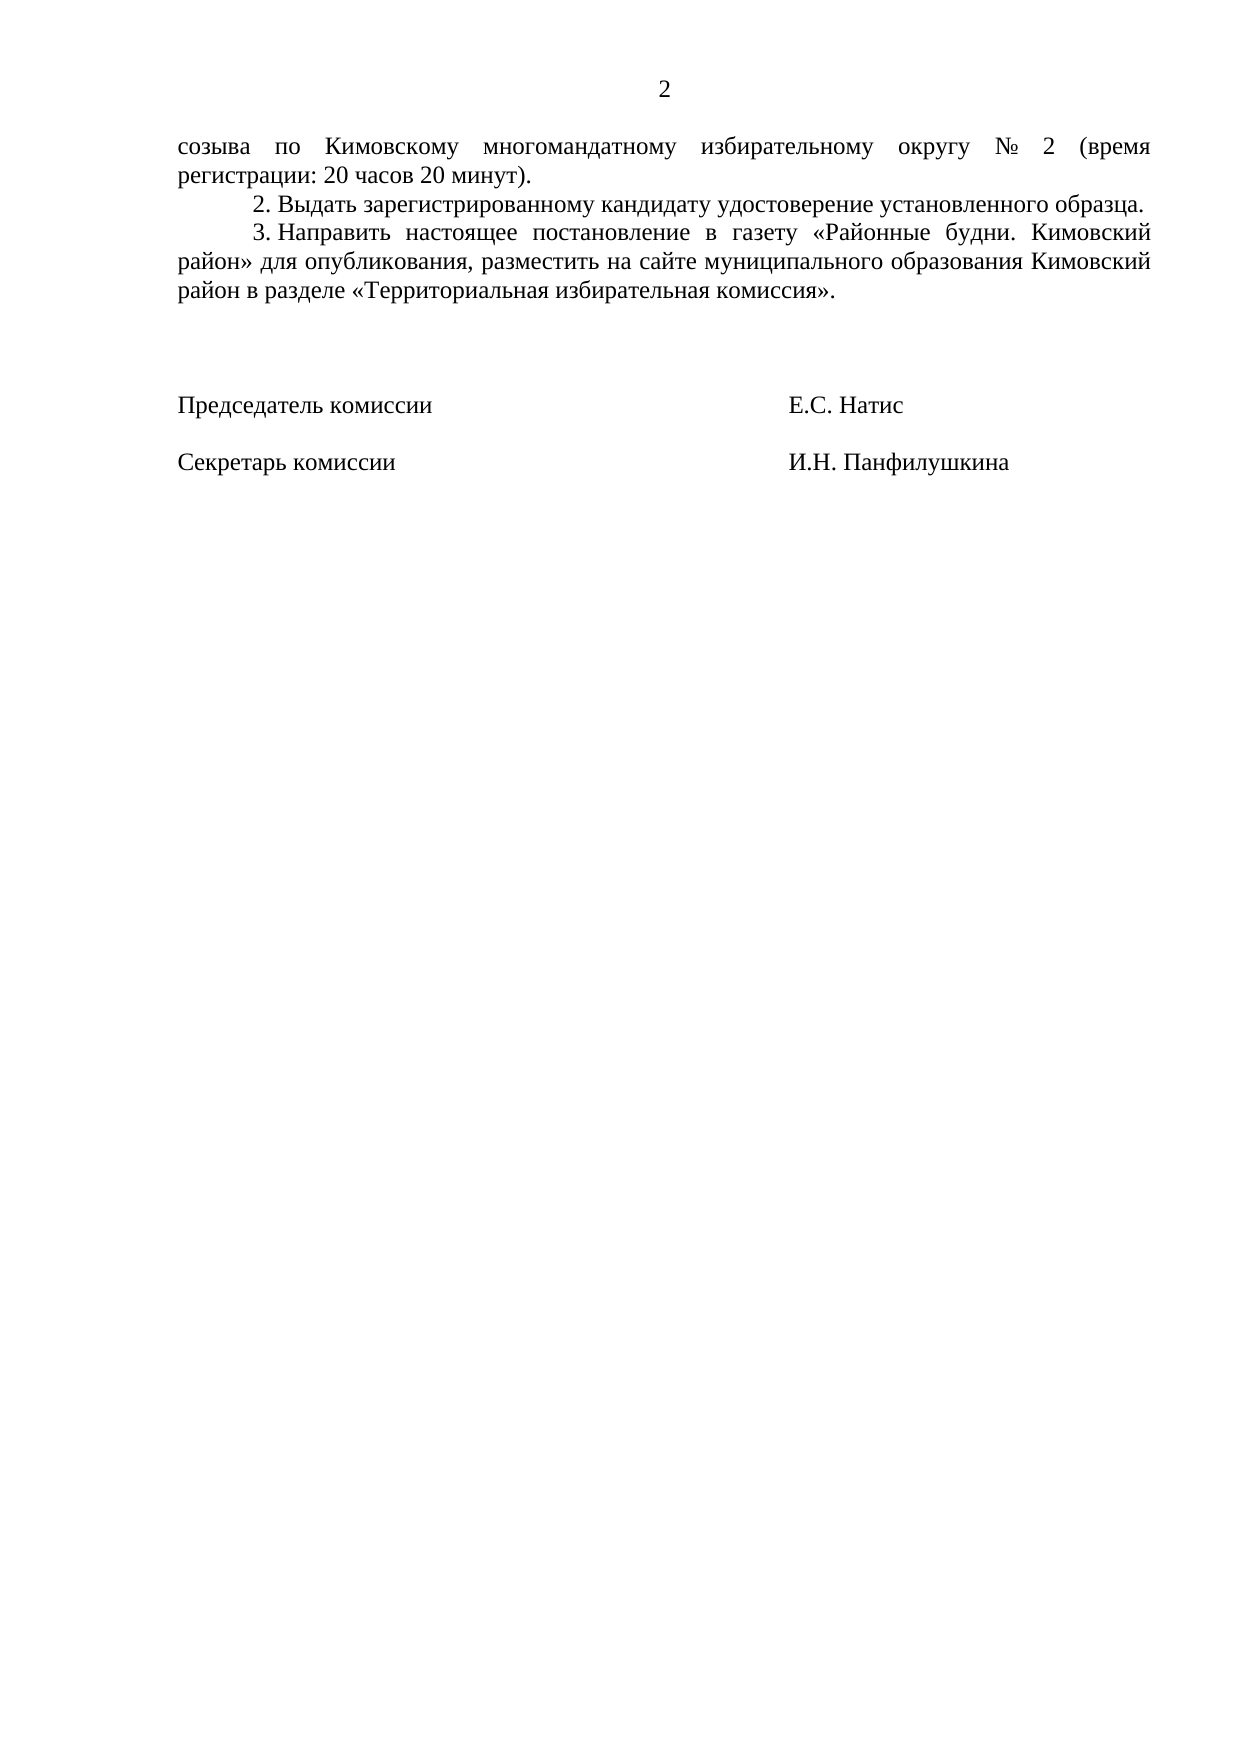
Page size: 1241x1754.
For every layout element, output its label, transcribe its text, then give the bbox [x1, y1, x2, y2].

table_cell И.Н. Панфилушкина [777, 448, 1163, 476]
table_header Е.С. Натис [777, 390, 1163, 447]
text 3. Направить настоящее постановление в газету «Районные будни. Кимовский район» для опубликования, разместить на сайте муниципального образования Кимовский район в разделе «Территориальная избирательная комиссия». [177, 217, 1152, 304]
text 2. Выдать зарегистрированному кандидату удостоверение установленного образца. [177, 189, 1152, 217]
table_cell Секретарь комиссии [166, 448, 777, 476]
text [177, 131, 1152, 189]
table_header Председатель комиссии [166, 390, 777, 447]
